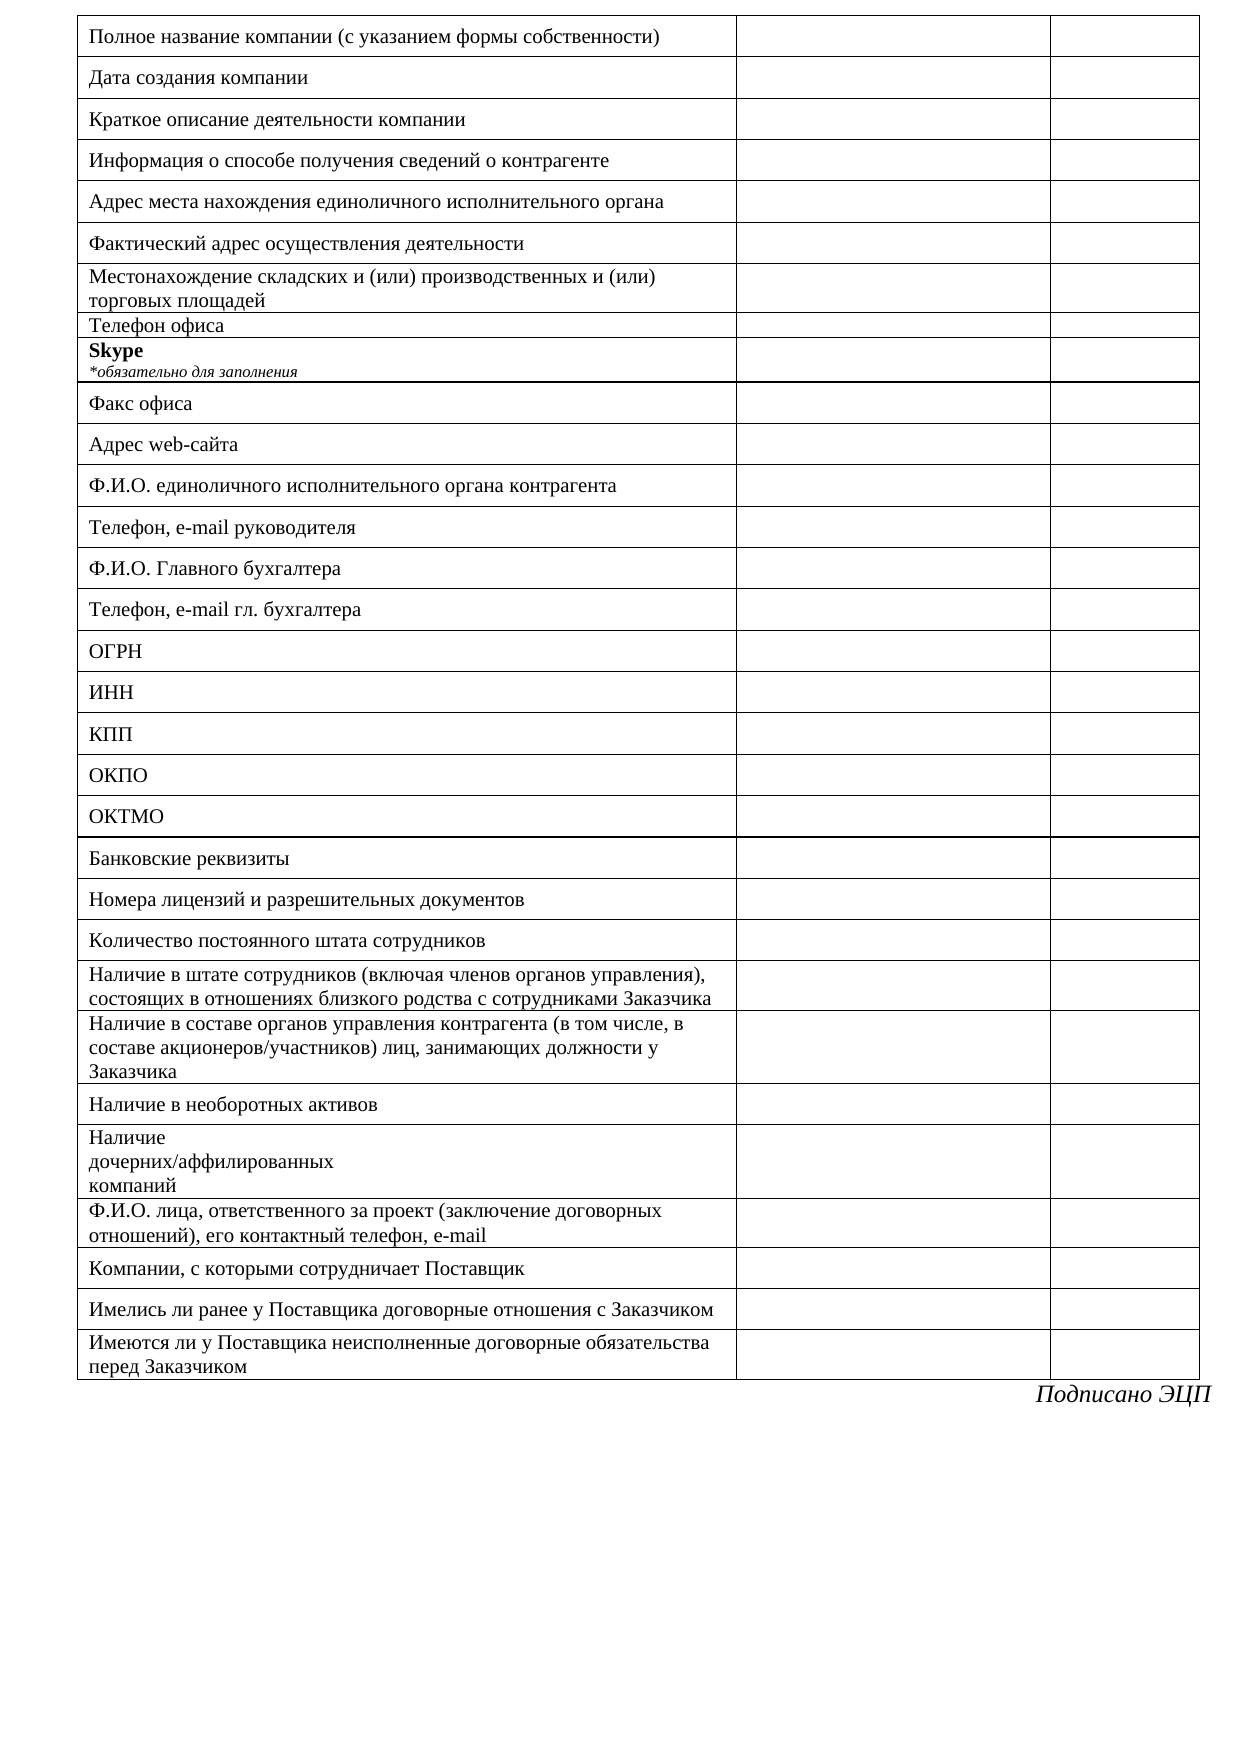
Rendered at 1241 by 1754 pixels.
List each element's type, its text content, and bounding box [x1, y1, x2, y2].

table_cell Ф.И.О. лица, ответственного за проект (заключение договорных отношений), его контактный телефон, e-mail [78, 1199, 736, 1247]
table_cell Дата создания компании [78, 57, 736, 97]
table_cell [737, 1330, 1050, 1378]
table_cell [1051, 838, 1199, 878]
table_cell Фактический адрес осуществления деятельности [78, 223, 736, 263]
table_cell [1051, 1084, 1199, 1124]
table_cell [1051, 99, 1199, 139]
table_cell [737, 1199, 1050, 1247]
table_cell [1051, 424, 1199, 464]
table_cell [1051, 383, 1199, 423]
table_cell Номера лицензий и разрешительных документов [78, 879, 736, 919]
table_cell [737, 1248, 1050, 1288]
table_cell [737, 383, 1050, 423]
table_cell [737, 507, 1050, 547]
table_cell Количество постоянного штата сотрудников [78, 920, 736, 960]
table_cell Местонахождение складских и (или) производственных и (или) торговых площадей [78, 264, 736, 312]
table_cell [737, 57, 1050, 97]
table_cell [737, 755, 1050, 795]
table_cell ИНН [78, 672, 736, 712]
table_cell Факс офиса [78, 383, 736, 423]
table_cell Телефон, e-mail гл. бухгалтера [78, 589, 736, 629]
table_cell [737, 1289, 1050, 1329]
table_cell [737, 672, 1050, 712]
table_cell [737, 338, 1050, 381]
table_cell [737, 1011, 1050, 1083]
table_cell Компании, с которыми сотрудничает Поставщик [78, 1248, 736, 1288]
table_cell [737, 879, 1050, 919]
table_cell Наличие в необоротных активов [78, 1084, 736, 1124]
table_cell Ф.И.О. единоличного исполнительного органа контрагента [78, 465, 736, 506]
table_cell [737, 465, 1050, 506]
table_cell [737, 920, 1050, 960]
table_cell [1051, 57, 1199, 97]
table_cell Полное название компании (с указанием формы собственности) [78, 16, 736, 56]
table_cell [1051, 223, 1199, 263]
table_cell [1051, 631, 1199, 671]
table_cell [737, 223, 1050, 263]
table_cell Имелись ли ранее у Поставщика договорные отношения с Заказчиком [78, 1289, 736, 1329]
table_cell [1051, 879, 1199, 919]
table_cell ОКПО [78, 755, 736, 795]
table_cell [1051, 313, 1199, 337]
table_cell КПП [78, 713, 736, 754]
table_cell [737, 713, 1050, 754]
table_cell [737, 313, 1050, 337]
table_cell [737, 99, 1050, 139]
table_cell Телефон, e-mail руководителя [78, 507, 736, 547]
table_cell [1051, 672, 1199, 712]
table_cell [737, 961, 1050, 1009]
table_cell [737, 1084, 1050, 1124]
table_cell [737, 631, 1050, 671]
table_cell [1051, 1330, 1199, 1378]
table_cell ОГРН [78, 631, 736, 671]
table_cell [1051, 961, 1199, 1009]
table_cell [1051, 1125, 1199, 1197]
table_cell [1051, 181, 1199, 222]
table_cell [737, 589, 1050, 629]
table_cell Ф.И.О. Главного бухгалтера [78, 548, 736, 588]
table_cell Телефон офиса [78, 313, 736, 337]
table_cell Наличие в составе органов управления контрагента (в том числе, в составе акционеров/участников) лиц, занимающих должности у Заказчика [78, 1011, 736, 1083]
table_cell Информация о способе получения сведений о контрагенте [78, 140, 736, 180]
table_cell [1051, 338, 1199, 381]
table_cell Наличие в штате сотрудников (включая членов органов управления), состоящих в отношениях близкого родства с сотрудниками Заказчика [78, 961, 736, 1009]
table_cell [737, 16, 1050, 56]
table_cell [737, 548, 1050, 588]
table_cell [1051, 589, 1199, 629]
table_cell [1051, 796, 1199, 836]
text Подписано ЭЦП [89, 1379, 1211, 1408]
table_cell Краткое описание деятельности компании [78, 99, 736, 139]
table_cell [1051, 755, 1199, 795]
table_cell [1051, 920, 1199, 960]
table_cell [1051, 548, 1199, 588]
table_cell [1051, 16, 1199, 56]
table_cell Банковские реквизиты [78, 838, 736, 878]
table_cell [1051, 1011, 1199, 1083]
table_cell [737, 1125, 1050, 1197]
table_cell [737, 796, 1050, 836]
table_cell [1051, 1199, 1199, 1247]
table_cell [1051, 713, 1199, 754]
table_cell [1051, 264, 1199, 312]
table_cell [737, 424, 1050, 464]
table_cell [1051, 507, 1199, 547]
table_cell ОКТМО [78, 796, 736, 836]
table_cell [1051, 465, 1199, 506]
table_cell [1051, 140, 1199, 180]
table_cell Наличие дочерних/аффилированных компаний [78, 1125, 736, 1197]
table_cell [737, 838, 1050, 878]
table_cell Имеются ли у Поставщика неисполненные договорные обязательства перед Заказчиком [78, 1330, 736, 1378]
table_cell [1051, 1289, 1199, 1329]
table_cell [737, 181, 1050, 222]
table_cell [1051, 1248, 1199, 1288]
table_cell [737, 140, 1050, 180]
table_cell Адрес web-сайта [78, 424, 736, 464]
table_cell Skype *обязательно для заполнения [78, 338, 736, 381]
table_cell [737, 264, 1050, 312]
table_cell Адрес места нахождения единоличного исполнительного органа [78, 181, 736, 222]
